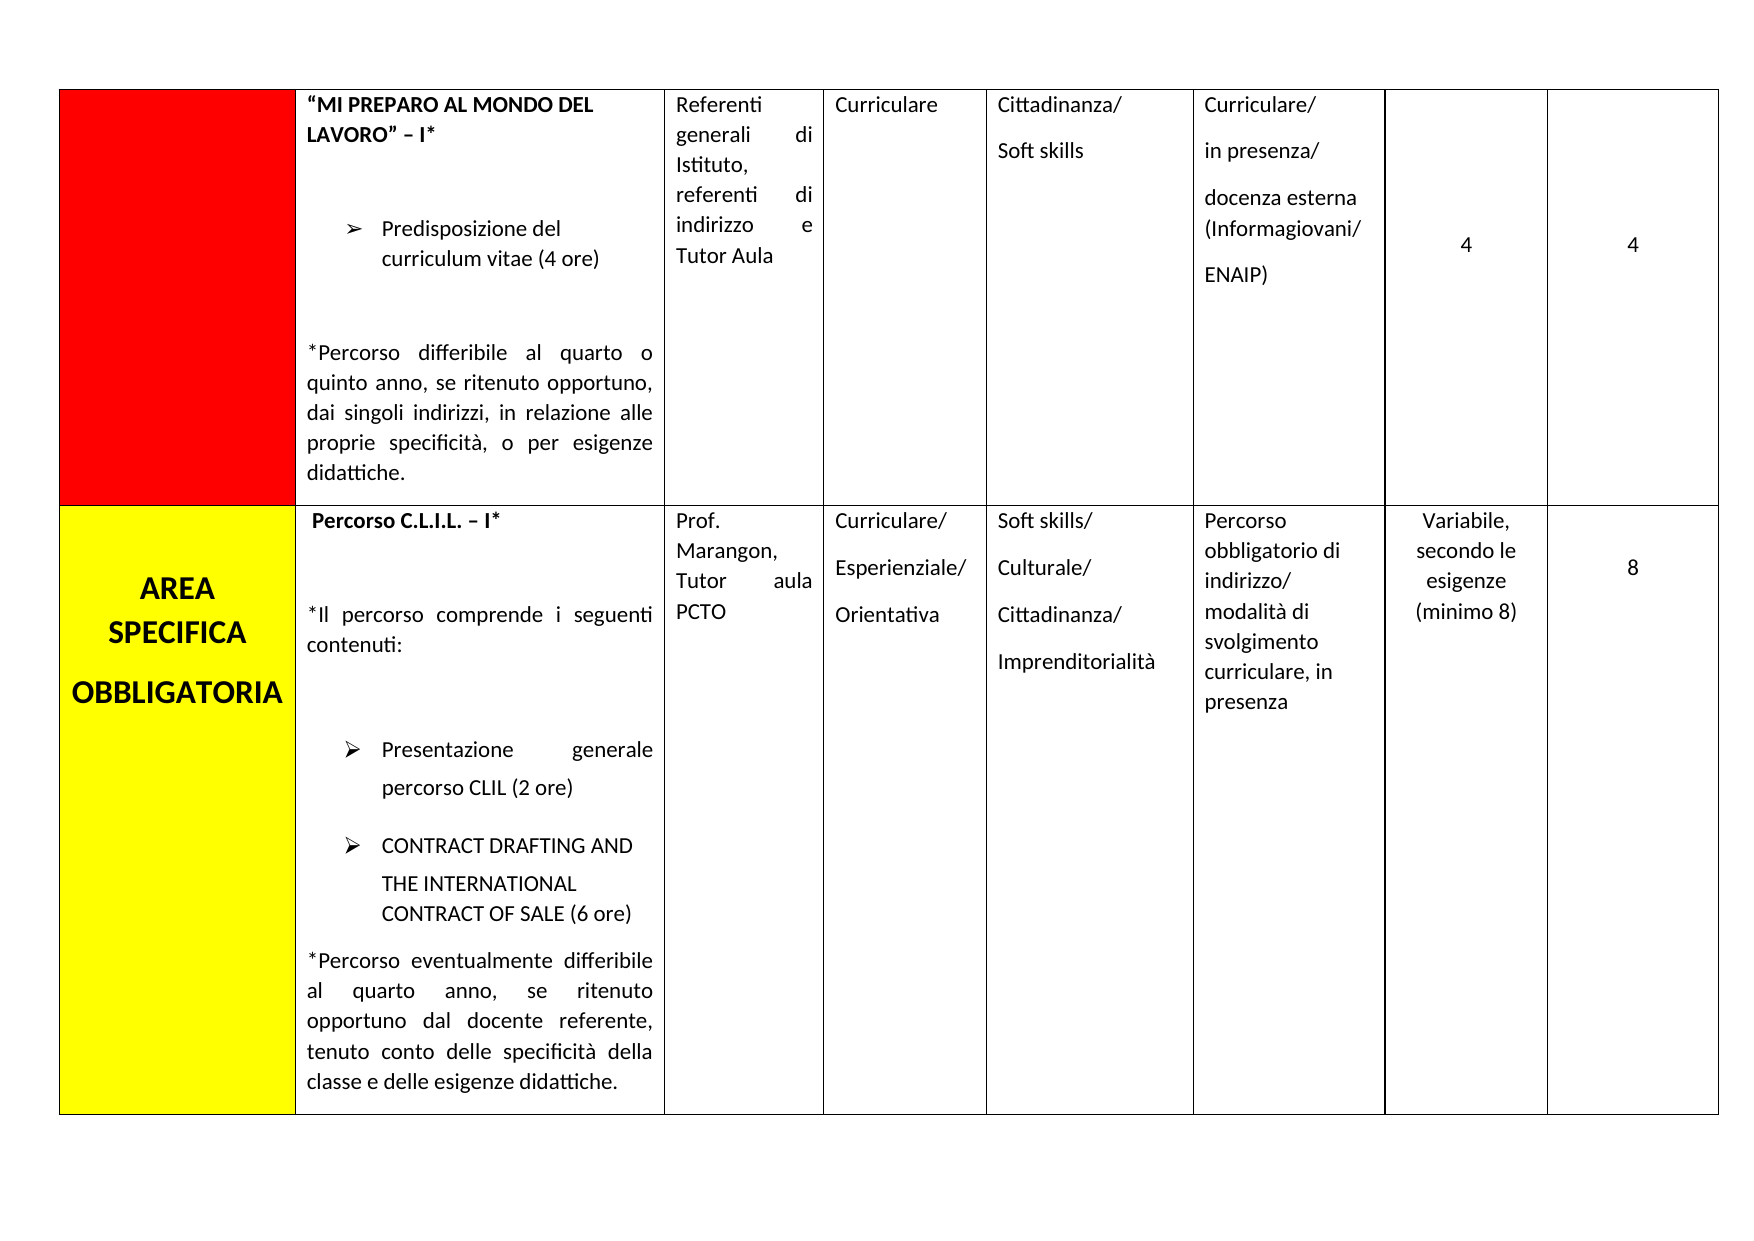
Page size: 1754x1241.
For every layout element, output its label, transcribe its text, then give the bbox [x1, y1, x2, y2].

table_cell Cittadinanza/ Soft skills [987, 90, 1193, 505]
table_cell “MI PREPARO AL MONDO DEL LAVORO” – I* Predisposizione del curriculum vitae (4 ore) *Percorso differibile al quarto o quinto anno, se ritenuto opportuno, dai singoli indirizzi, in relazione alle proprie specificità, o per esigenze didattiche. [296, 90, 664, 505]
table_cell 4 [1386, 90, 1547, 505]
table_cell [824, 506, 986, 1114]
table_cell Prof. Marangon, Tutor aula PCTO [665, 506, 823, 1114]
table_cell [60, 506, 295, 1114]
table_cell 4 [1548, 90, 1718, 505]
table_cell 8 [1548, 506, 1718, 1114]
table_cell Referenti generali di Istituto, referenti di indirizzo e Tutor Aula [665, 90, 823, 505]
table_cell Percorso obbligatorio di indirizzo/ modalità di svolgimento curriculare, in presenza [1194, 506, 1384, 1114]
table_cell Percorso C.L.I.L. – I* *Il percorso comprende i seguenti contenuti: Presentazione generale percorso CLIL (2 ore) CONTRACT DRAFTING AND THE INTERNATIONAL CONTRACT OF SALE (6 ore) *Percorso eventualmente differibile al quarto anno, se ritenuto opportuno dal docente referente, tenuto conto delle specificità della classe e delle esigenze didattiche. [296, 506, 664, 1114]
table_cell Curriculare/ in presenza/ docenza esterna (Informagiovani/ ENAIP) [1194, 90, 1384, 505]
table_cell Variabile, secondo le esigenze (minimo 8) [1386, 506, 1547, 1114]
table_cell Soft skills/ Culturale/ Cittadinanza/ Imprenditorialità [987, 506, 1193, 1114]
table_cell Curriculare [824, 90, 986, 505]
